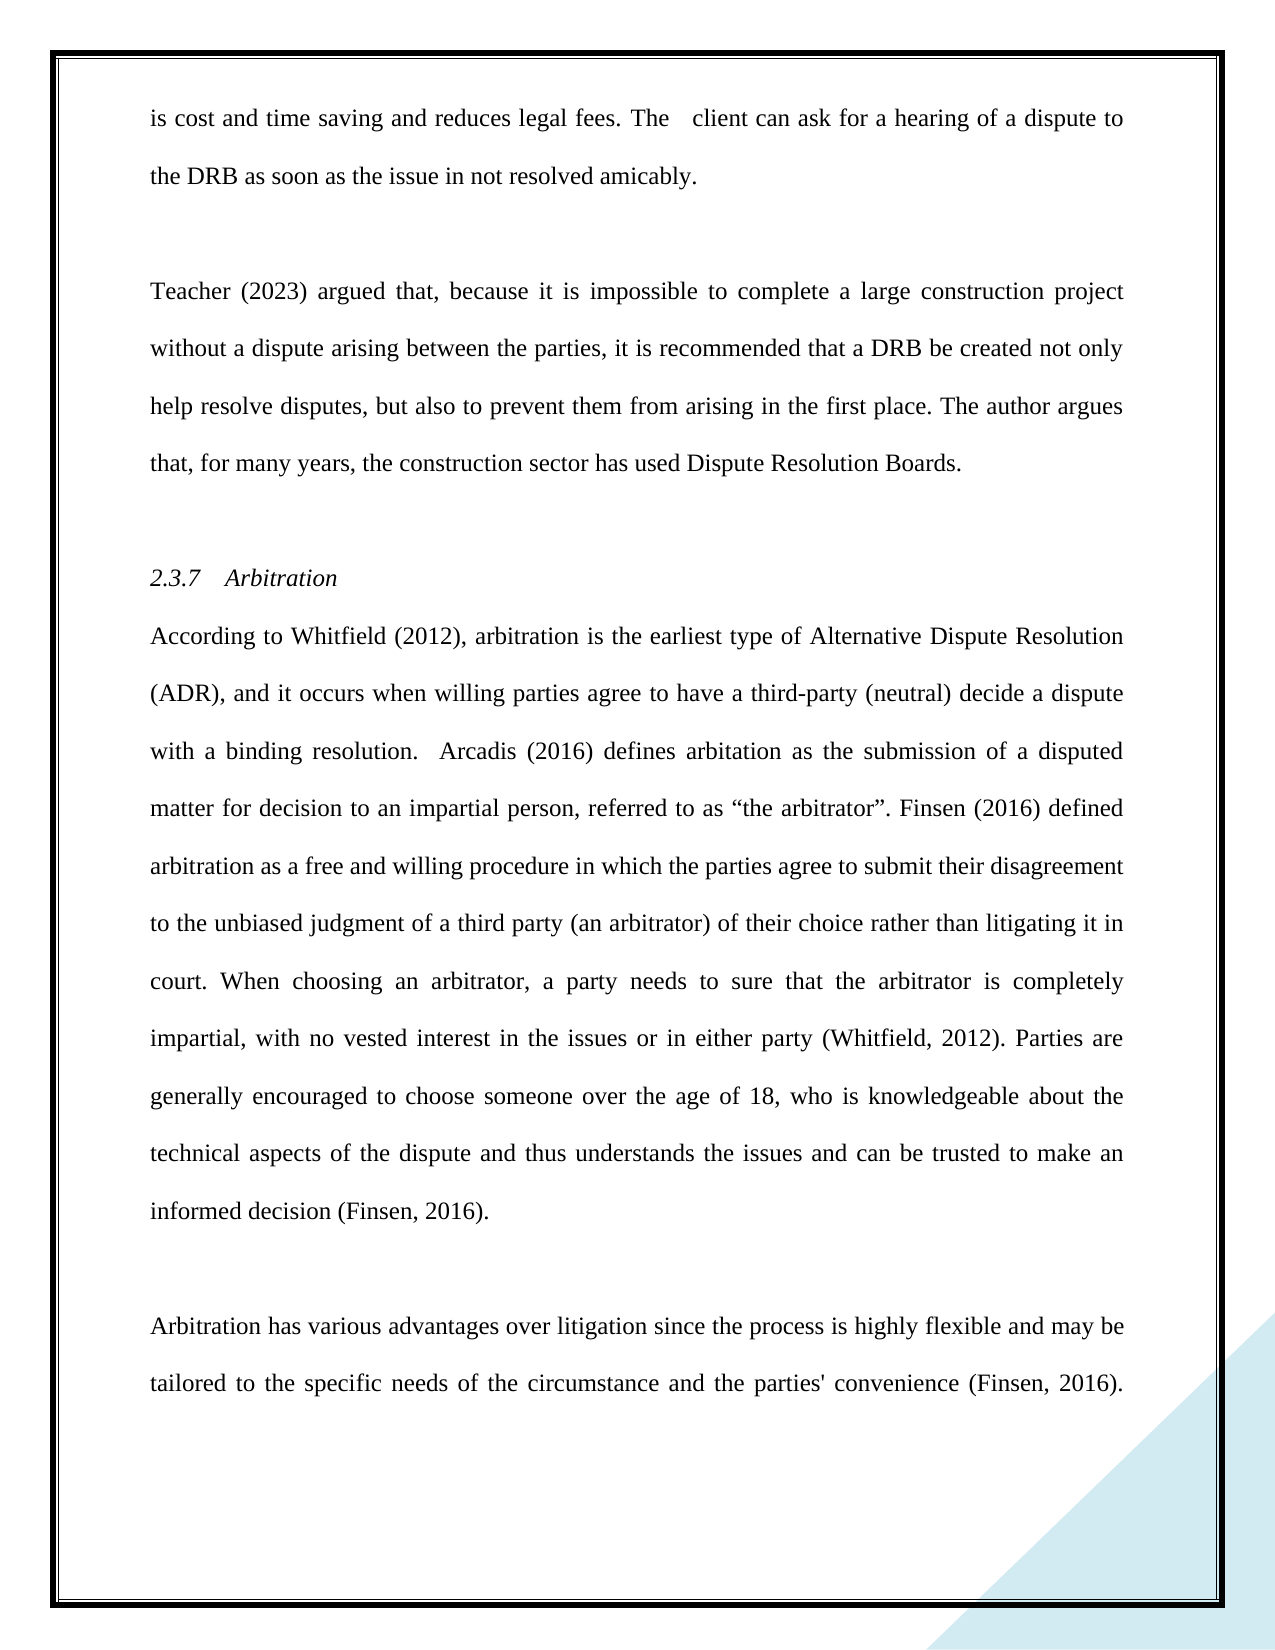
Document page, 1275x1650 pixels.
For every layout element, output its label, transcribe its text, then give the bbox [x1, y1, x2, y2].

text According to Whitfield (2012), arbitration is the earliest type of Alternative Dispute Resolution (ADR), and it occurs when willing parties agree to have a third-party (neutral) decide a dispute with a binding resolution. Arcadis (2016) defines arbitation as the submission of a disputed matter for decision to an impartial person, referred to as “the arbitrator”. Finsen (2016) defined arbitration as a free and willing procedure in which the parties agree to submit their disagreement to the unbiased judgment of a third party (an arbitrator) of their choice rather than litigating it in court. When choosing an arbitrator, a party needs to sure that the arbitrator is completely impartial, with no vested interest in the issues or in either party (Whitfield, 2012). Parties are generally encouraged to choose someone over the age of 18, who is knowledgeable about the technical aspects of the dispute and thus understands the issues and can be trusted to make an informed decision (Finsen, 2016). [150, 621, 1125, 1225]
text Teacher (2023) argued that, because it is impossible to complete a large construction project without a dispute arising between the parties, it is recommended that a DRB be created not only help resolve disputes, but also to prevent them from arising in the first place. The author argues that, for many years, the construction sector has used Dispute Resolution Boards. [150, 276, 1125, 477]
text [150, 103, 1125, 190]
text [150, 1311, 1125, 1397]
subtitle Arbitration [150, 563, 1125, 592]
